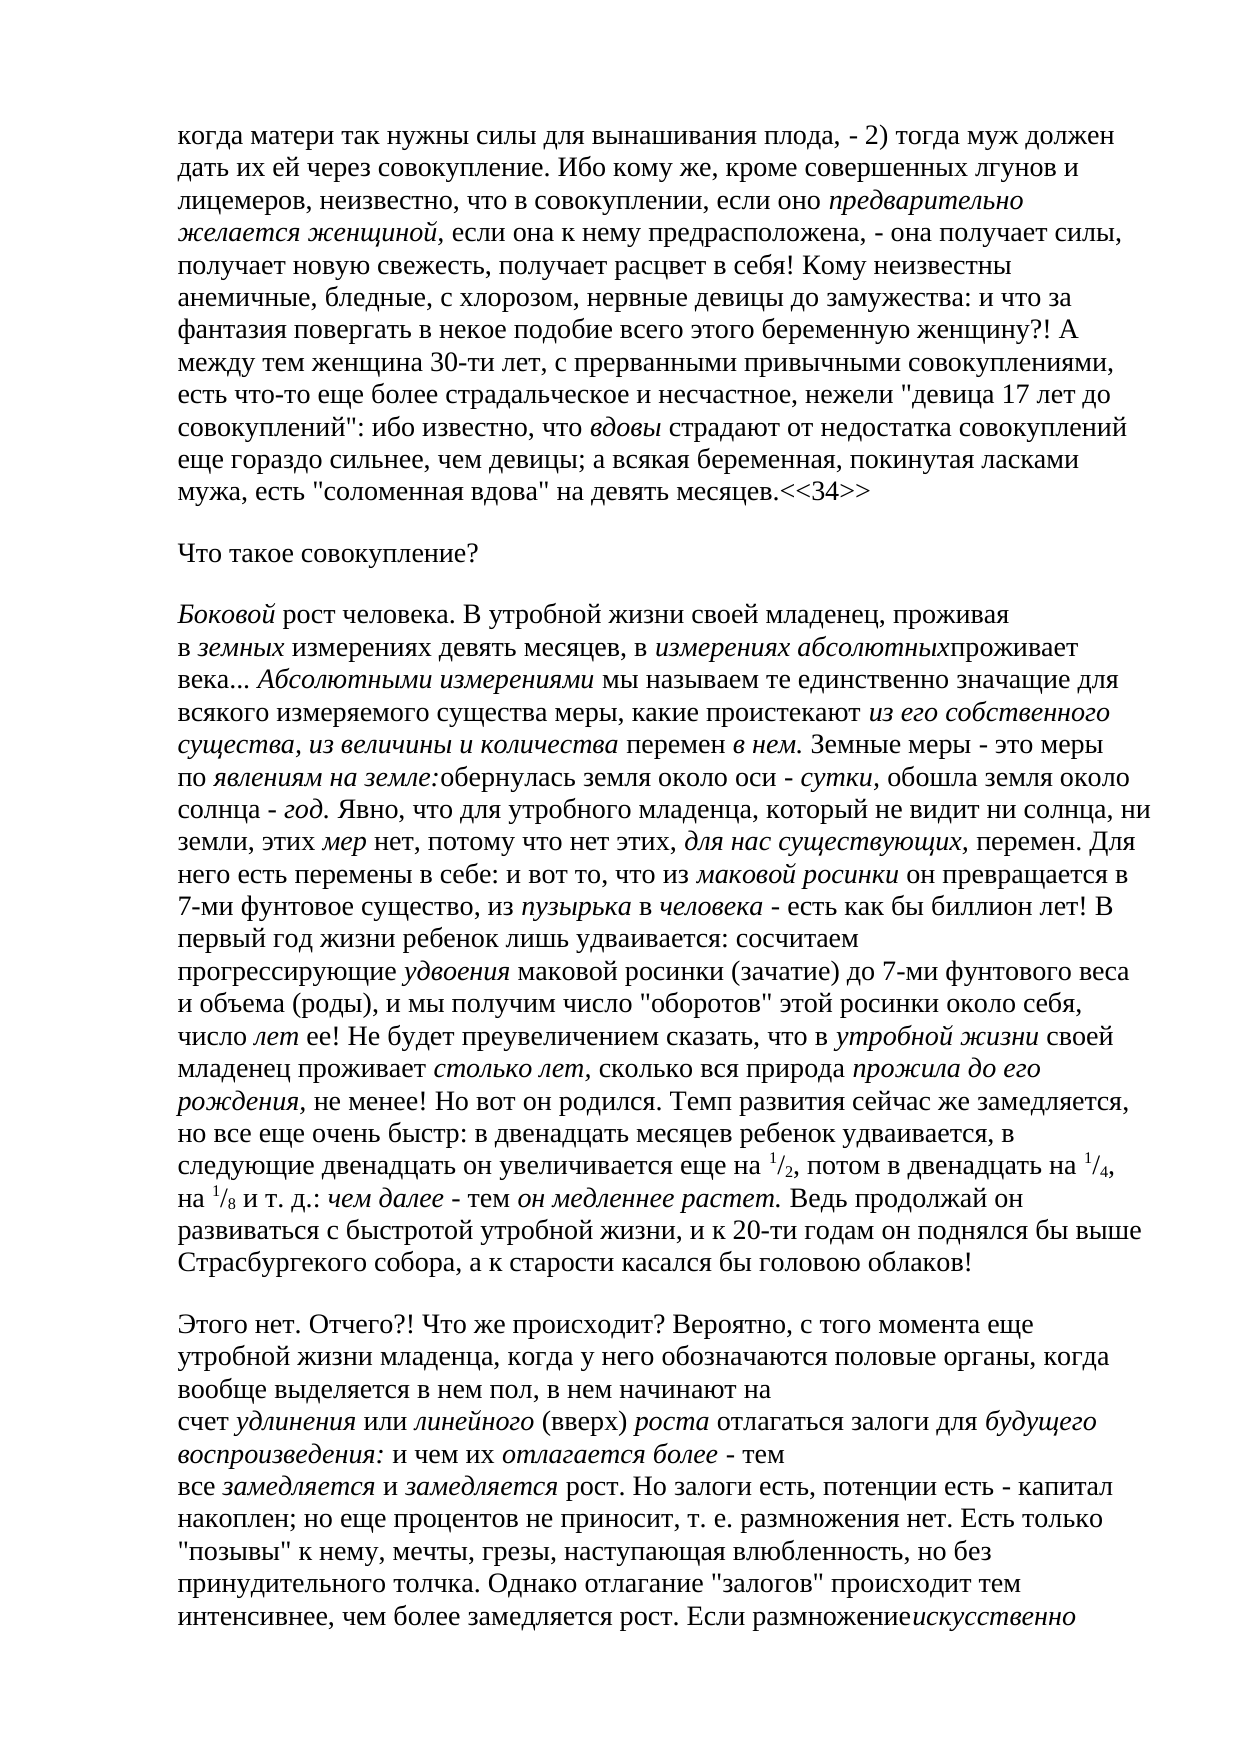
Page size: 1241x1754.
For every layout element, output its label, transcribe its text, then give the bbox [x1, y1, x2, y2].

text Боковой рост человека. В утробной жизни своей младенец, проживая в земных измерениях девять месяцев, в измерениях абсолютныхпроживает века... Абсолютными измерениями мы называем те единственно значащие для всякого измеряемого существа меры, какие проистекают из его собственного существа, из величины и количества перемен в нем. Земные меры - это меры по явлениям на земле:обернулась земля около оси - сутки, обошла земля около солнца - год. Явно, что для утробного младенца, который не видит ни солнца, ни земли, этих мер нет, потому что нет этих, для нас существующих, перемен. Для него есть перемены в себе: и вот то, что из маковой росинки он превращается в 7-ми фунтовое существо, из пузырька в человека - есть как бы биллион лет! В первый год жизни ребенок лишь удваивается: сосчитаем прогрессирующие удвоения маковой росинки (зачатие) до 7-ми фунтового веса и объема (роды), и мы получим число "оборотов" этой росинки около себя, число лет ее! Не будет преувеличением сказать, что в утробной жизни своей младенец проживает столько лет, сколько вся природа прожила до его рождения, не менее! Но вот он родился. Темп развития сейчас же замедляется, но все еще очень быстр: в двенадцать месяцев ребенок удваивается, в следующие двенадцать он увеличивается еще на 1/2, потом в двенадцать на 1/4, на 1/8 и т. д.: чем далее - тем он медленнее растет. Ведь продолжай он развиваться с быстротой утробной жизни, и к 20-ти годам он поднялся бы выше Страсбургекого собора, а к старости касался бы головою облаков! [177, 598, 1152, 1278]
text Что такое совокупление? [177, 536, 1152, 568]
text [177, 118, 1152, 507]
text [177, 1307, 1152, 1631]
